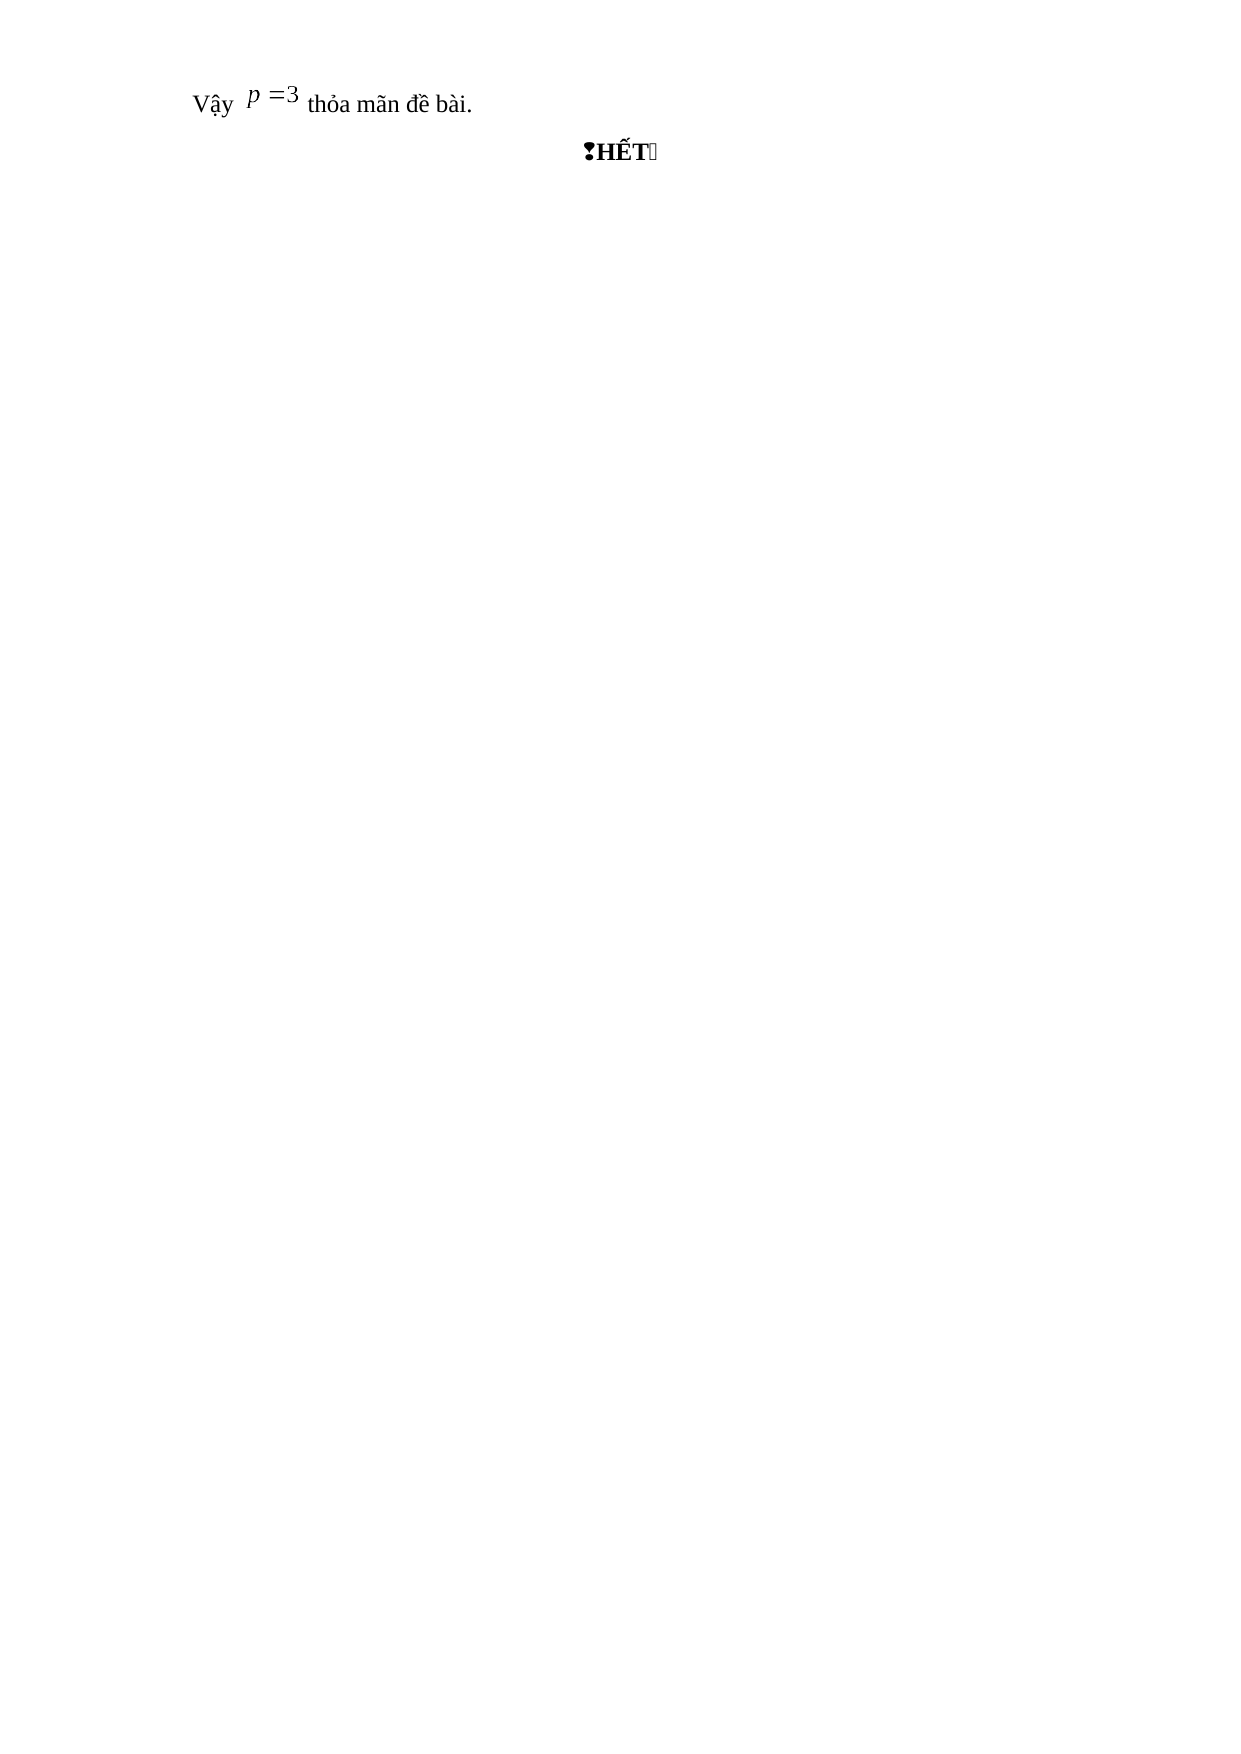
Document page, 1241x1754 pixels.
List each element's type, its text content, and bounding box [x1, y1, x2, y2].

text HẾT [89, 137, 1152, 166]
text Vậy thỏa mãn đề bài. [192, 80, 1152, 118]
